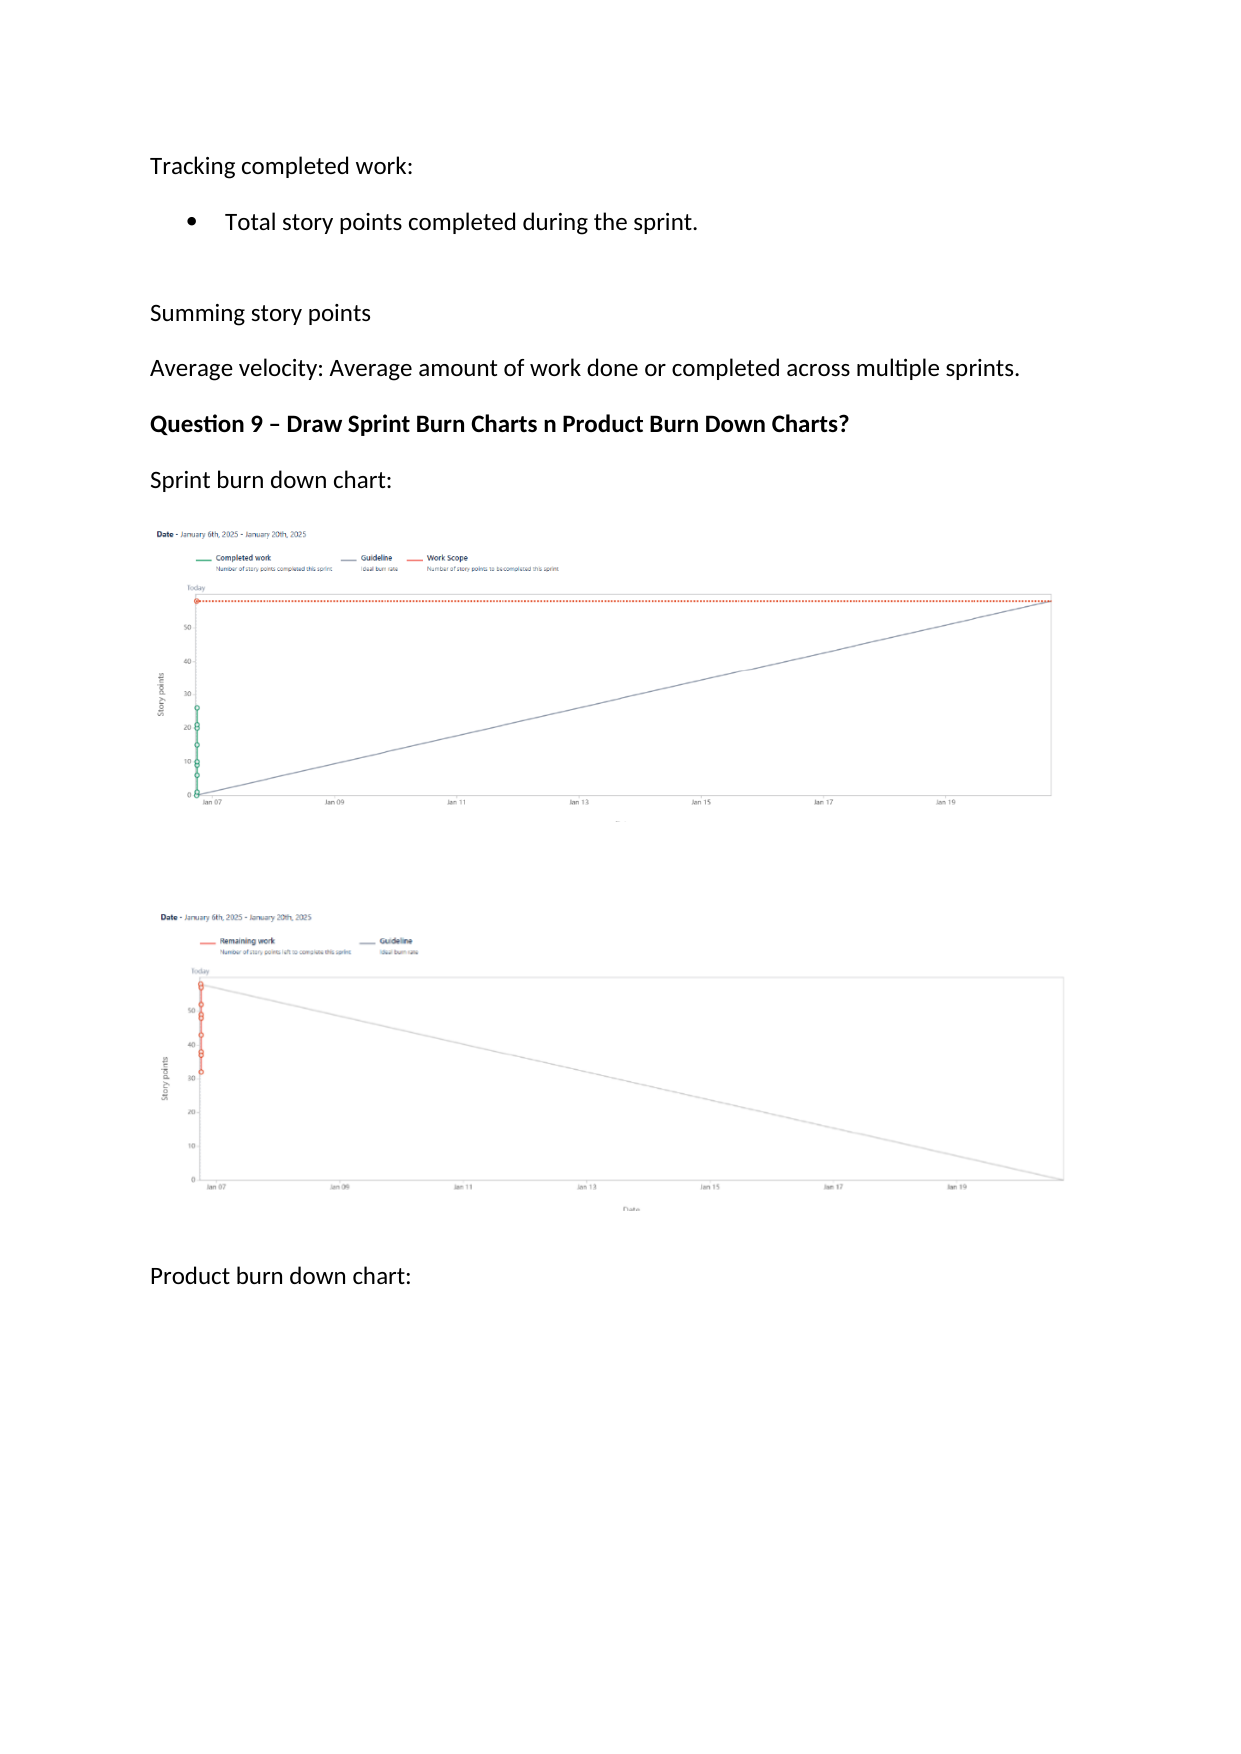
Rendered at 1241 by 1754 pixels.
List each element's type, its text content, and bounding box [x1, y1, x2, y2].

text Question 9 – Draw Sprint Burn Charts n Product Burn Down Charts? [150, 408, 1090, 439]
list Total story points completed during the sprint. [187, 206, 1090, 236]
text Average velocity: Average amount of work done or completed across multiple sprints. [150, 352, 1090, 383]
text Product burn down chart: [150, 1260, 1090, 1291]
picture [150, 520, 1091, 822]
text Summing story points [150, 297, 1090, 327]
text Sprint burn down chart: [150, 464, 1090, 495]
text Tracking completed work: [150, 150, 1090, 181]
picture [150, 902, 1091, 1236]
